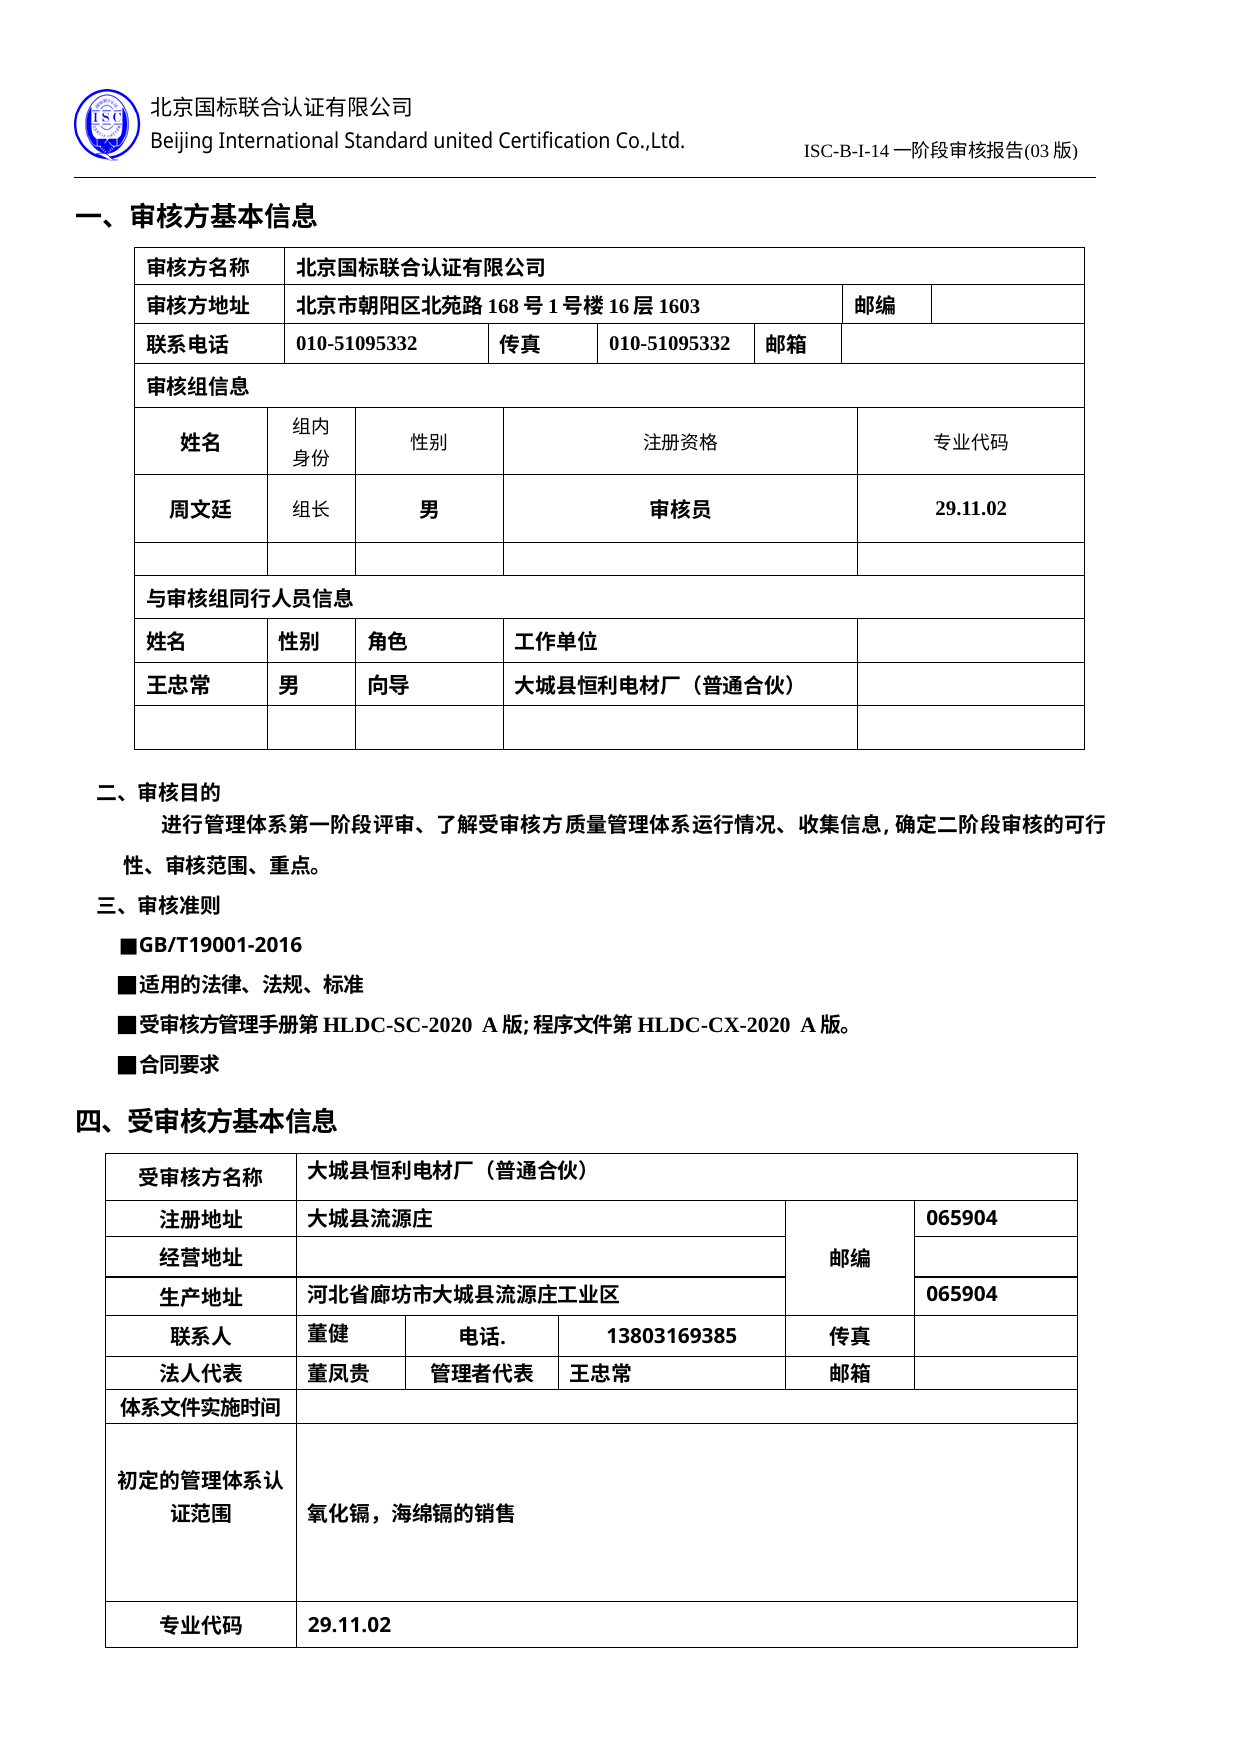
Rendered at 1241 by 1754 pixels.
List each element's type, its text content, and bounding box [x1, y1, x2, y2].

text 受审核方管理手册第HLDC-SC-2020 A版; 程序文件第HLDC-CX-2020 A版。 [119, 1007, 1107, 1040]
table_cell 向导 [356, 663, 503, 705]
table_cell 审核组信息 [135, 364, 1084, 407]
table_cell [842, 324, 1084, 363]
table_cell 王忠常 [135, 663, 267, 705]
table_cell 邮编 [786, 1201, 914, 1314]
table_cell 性别 [268, 619, 355, 662]
table_cell 经营地址 [106, 1237, 296, 1276]
table_cell 大城县流源庄 [297, 1201, 785, 1236]
table_cell 董健 [297, 1316, 405, 1356]
table_cell [504, 706, 857, 749]
table_cell 组长 [268, 475, 355, 542]
table_cell 审核员 [504, 475, 857, 542]
table_cell 性别 [356, 408, 503, 474]
text 适用的法律、法规、标准 [119, 967, 1107, 1000]
table_cell 010-51095332 [285, 324, 488, 363]
table_cell 邮箱 [755, 324, 841, 363]
table_cell 注册地址 [106, 1201, 296, 1236]
table_cell [915, 1316, 1077, 1356]
table_cell 氧化镉，海绵镉的销售 [297, 1424, 1077, 1601]
picture [74, 89, 143, 161]
table_cell 联系电话 [135, 324, 284, 363]
table_cell [268, 543, 355, 575]
table_cell 董凤贵 [297, 1357, 405, 1389]
table_cell [858, 543, 1084, 575]
table_cell 010-51095332 [598, 324, 754, 363]
table_cell 初定的管理体系认证范围 [106, 1424, 296, 1601]
text 二、审核目的 [75, 775, 1107, 807]
table_cell 工作单位 [504, 619, 857, 662]
table_cell 北京市朝阳区北苑路168号1号楼16层1603 [285, 285, 842, 323]
table_cell 王忠常 [559, 1357, 785, 1389]
table_cell 大城县恒利电材厂（普通合伙） [504, 663, 857, 705]
text 合同要求 [119, 1047, 1107, 1080]
text 四、受审核方基本信息 [75, 1087, 1107, 1152]
table_cell [858, 706, 1084, 749]
table_cell 传真 [786, 1316, 914, 1356]
table_header 审核方名称 [135, 248, 284, 284]
table_cell 姓名 [135, 408, 267, 474]
table_cell [858, 663, 1084, 705]
table_cell 角色 [356, 619, 503, 662]
table_cell [297, 1237, 785, 1276]
table_cell [356, 706, 503, 749]
table_cell [356, 543, 503, 575]
table_cell 审核方地址 [135, 285, 284, 323]
table_cell 电话. [406, 1316, 558, 1356]
table_cell 法人代表 [106, 1357, 296, 1389]
table_cell 体系文件实施时间 [106, 1390, 296, 1423]
table_cell 065904 [915, 1278, 1077, 1314]
table_cell 与审核组同行人员信息 [135, 576, 1084, 618]
table_cell [915, 1237, 1077, 1276]
table_cell 29.11.02 [858, 475, 1084, 542]
table_cell 065904 [915, 1201, 1077, 1236]
table_cell 专业代码 [858, 408, 1084, 474]
table_cell 生产地址 [106, 1278, 296, 1314]
table_cell [915, 1357, 1077, 1389]
text 一、审核方基本信息 [75, 182, 1107, 247]
table_header 北京国标联合认证有限公司 [285, 248, 1084, 284]
text 三、审核准则 [75, 888, 1107, 920]
table_cell 邮箱 [786, 1357, 914, 1389]
table_cell 注册资格 [504, 408, 857, 474]
table_cell [504, 543, 857, 575]
table_cell 男 [268, 663, 355, 705]
table_cell 周文廷 [135, 475, 267, 542]
table_cell 河北省廊坊市大城县流源庄工业区 [297, 1278, 785, 1314]
table_header 受审核方名称 [106, 1154, 296, 1200]
table_cell [135, 543, 267, 575]
table_cell 男 [356, 475, 503, 542]
table_header 大城县恒利电材厂（普通合伙） [297, 1154, 1077, 1200]
table_cell 29.11.02 [297, 1602, 1077, 1647]
table_cell 邮编 [843, 285, 931, 323]
table_cell 管理者代表 [406, 1357, 558, 1389]
table_cell 传真 [489, 324, 597, 363]
text ■GB/T19001-2016 [119, 928, 1107, 960]
table_cell 组内 身份 [268, 408, 355, 474]
table_cell [268, 706, 355, 749]
table_cell 专业代码 [106, 1602, 296, 1647]
table_cell 联系人 [106, 1316, 296, 1356]
table_cell [932, 285, 1084, 323]
table_cell 13803169385 [559, 1316, 785, 1356]
table_cell [297, 1390, 1077, 1423]
table_cell [135, 706, 267, 749]
table_cell 姓名 [135, 619, 267, 662]
table_cell [858, 619, 1084, 662]
text 进行管理体系第一阶段评审、了解受审核方质量管理体系运行情况、收集信息, 确定二阶段审核的可行性、审核范围、重点。 [123, 807, 1107, 880]
